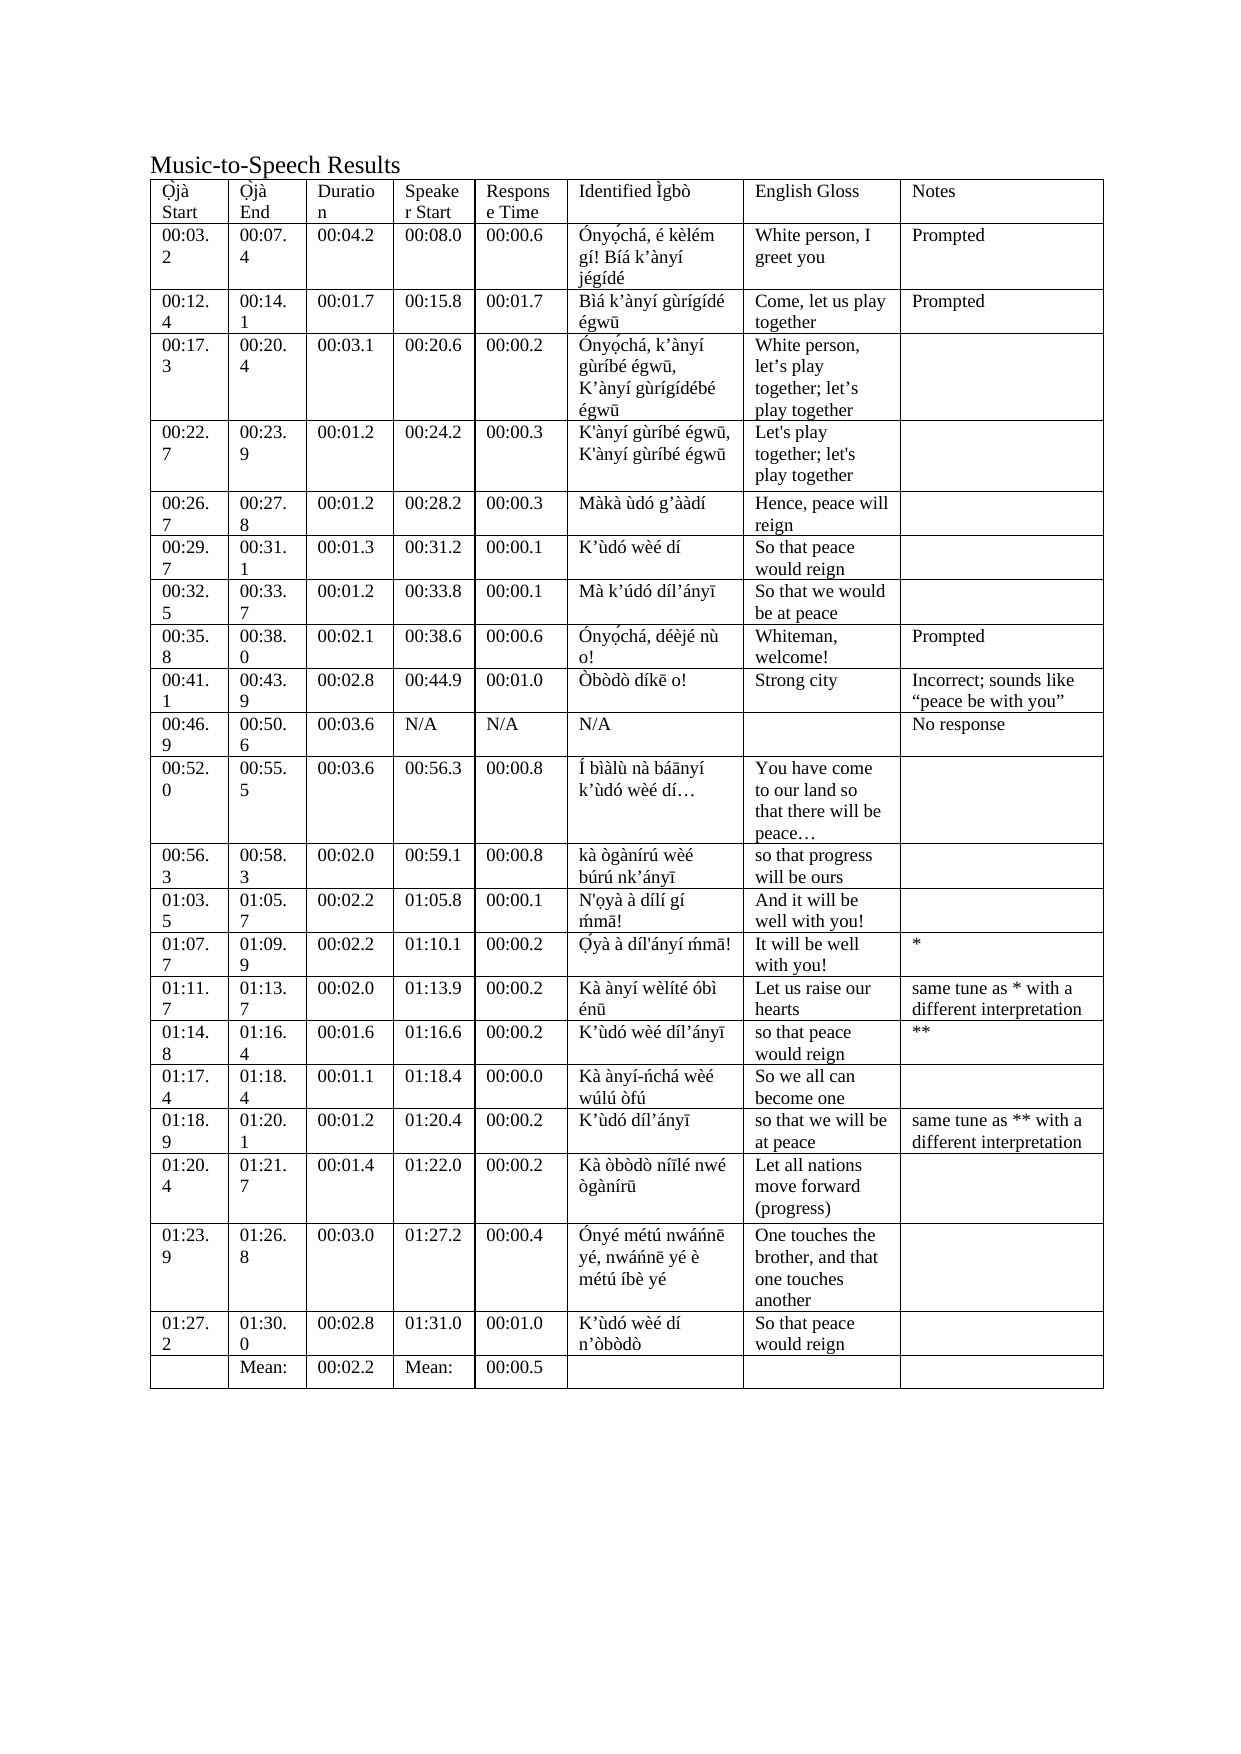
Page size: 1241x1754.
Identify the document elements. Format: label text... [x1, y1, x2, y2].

table_cell 00:02.0 [307, 844, 393, 887]
table_cell 01:20.1 [229, 1109, 306, 1152]
table_cell [744, 1356, 900, 1388]
table_cell [744, 713, 900, 756]
table_cell [901, 580, 1103, 623]
table_cell 00:20.6 [394, 334, 474, 420]
table_cell 00:23.9 [229, 421, 306, 491]
table_cell [901, 334, 1103, 420]
table_cell 00:56.3 [394, 757, 474, 843]
table_cell 00:03.6 [307, 713, 393, 756]
table_cell Mà k’údó díl’ányī [568, 580, 743, 623]
table_cell 01:22.0 [394, 1154, 474, 1223]
table_cell 00:17.3 [151, 334, 228, 420]
table_cell 01:31.0 [394, 1312, 474, 1355]
table_cell 00:03.0 [307, 1224, 393, 1311]
text Music-to-Speech Results [150, 150, 1090, 179]
table_cell 00:00.2 [476, 977, 567, 1020]
table_cell 01:07.7 [151, 933, 228, 976]
table_cell 00:00.2 [476, 1021, 567, 1064]
table_cell 01:14.8 [151, 1021, 228, 1064]
table_cell 01:23.9 [151, 1224, 228, 1311]
table_cell * [901, 933, 1103, 976]
table_header Identified Ìgbò [568, 180, 743, 223]
table_cell 00:20.4 [229, 334, 306, 420]
table_cell K'ànyí gùríbé égwū, K'ànyí gùríbé égwū [568, 421, 743, 491]
table_cell 00:00.2 [476, 334, 567, 420]
table_cell 00:00.0 [476, 1065, 567, 1108]
table_cell 00:28.2 [394, 492, 474, 535]
table_cell 00:38.6 [394, 625, 474, 668]
table_cell 00:59.1 [394, 844, 474, 887]
table_cell Kà ànyí-ńchá wèé wúlú òfú [568, 1065, 743, 1108]
table_cell 00:58.3 [229, 844, 306, 887]
table_cell 00:02.2 [307, 933, 393, 976]
table_cell 01:18.9 [151, 1109, 228, 1152]
table_cell Mean: [229, 1356, 306, 1388]
table_header Ọ̀jà Start [151, 180, 228, 223]
table_cell 00:00.4 [476, 1224, 567, 1311]
table_cell 00:00.5 [476, 1356, 567, 1388]
table_cell 00:02.1 [307, 625, 393, 668]
table_cell Màkà ùdó g’ààdí [568, 492, 743, 535]
table_cell 00:00.3 [476, 421, 567, 491]
table_cell [901, 844, 1103, 887]
table_cell 01:30.0 [229, 1312, 306, 1355]
table_cell No response [901, 713, 1103, 756]
table_cell 00:01.7 [307, 290, 393, 333]
table_cell 01:03.5 [151, 889, 228, 932]
table_cell Prompted [901, 625, 1103, 668]
table_cell 00:22.7 [151, 421, 228, 491]
table_cell 00:43.9 [229, 669, 306, 712]
table_cell 00:01.0 [476, 1312, 567, 1355]
table_cell [901, 492, 1103, 535]
table_cell [901, 536, 1103, 579]
table_cell 00:52.0 [151, 757, 228, 843]
table_cell [901, 421, 1103, 491]
table_cell You have come to our land so that there will be peace… [744, 757, 900, 843]
table_cell 00:01.2 [307, 492, 393, 535]
table_cell 01:21.7 [229, 1154, 306, 1223]
table_cell N/A [476, 713, 567, 756]
table_cell 01:10.1 [394, 933, 474, 976]
table_cell 00:00.1 [476, 536, 567, 579]
table_cell Ónyọ́chá, é kèlém gí! Bíá k’ànyí jégídé [568, 224, 743, 289]
table_header Speaker Start [394, 180, 474, 223]
table_cell 00:41.1 [151, 669, 228, 712]
table_cell 00:35.8 [151, 625, 228, 668]
table_cell Prompted [901, 224, 1103, 289]
table_cell Òbòdò díkē o! [568, 669, 743, 712]
table_cell K’ùdó wèé dí [568, 536, 743, 579]
table_cell 01:17.4 [151, 1065, 228, 1108]
table_cell Kà ànyí wèlíté óbì énū [568, 977, 743, 1020]
table_cell 00:00.6 [476, 224, 567, 289]
table_cell 00:03.6 [307, 757, 393, 843]
table_cell And it will be well with you! [744, 889, 900, 932]
table_cell It will be well with you! [744, 933, 900, 976]
table_cell 00:00.6 [476, 625, 567, 668]
table_cell 00:07.4 [229, 224, 306, 289]
table_cell 00:12.4 [151, 290, 228, 333]
table_cell 00:01.1 [307, 1065, 393, 1108]
table_cell 01:18.4 [229, 1065, 306, 1108]
table_cell Let us raise our hearts [744, 977, 900, 1020]
table_cell 00:15.8 [394, 290, 474, 333]
table_cell 00:01.2 [307, 1109, 393, 1152]
table_cell same tune as ** with a different interpretation [901, 1109, 1103, 1152]
table_header English Gloss [744, 180, 900, 223]
table_cell 00:38.0 [229, 625, 306, 668]
table_cell 01:13.9 [394, 977, 474, 1020]
table_cell 00:56.3 [151, 844, 228, 887]
table_cell 00:02.2 [307, 889, 393, 932]
table_cell 01:05.8 [394, 889, 474, 932]
table_cell N/A [394, 713, 474, 756]
table_cell [901, 1065, 1103, 1108]
table_cell 00:44.9 [394, 669, 474, 712]
table_header Ọ̀jà End [229, 180, 306, 223]
table_cell Ónyọ́chá, déèjé nù o! [568, 625, 743, 668]
table_cell [901, 1224, 1103, 1311]
table_cell 00:03.2 [151, 224, 228, 289]
table_cell So that we would be at peace [744, 580, 900, 623]
table_cell kà ògànírú wèé búrú nk’ányī [568, 844, 743, 887]
table_cell Let's play together; let's play together [744, 421, 900, 491]
table_cell So that peace would reign [744, 536, 900, 579]
table_cell 00:27.8 [229, 492, 306, 535]
table_cell Ónyé métú nwáńnē yé, nwáńnē yé è métú íbè yé [568, 1224, 743, 1311]
table_cell 01:20.4 [151, 1154, 228, 1223]
table_cell [151, 1356, 228, 1388]
table_cell ** [901, 1021, 1103, 1064]
table_cell 00:33.8 [394, 580, 474, 623]
table_cell K’ùdó wèé dí n’òbòdò [568, 1312, 743, 1355]
table_cell Mean: [394, 1356, 474, 1388]
table_cell so that progress will be ours [744, 844, 900, 887]
table_cell 00:02.2 [307, 1356, 393, 1388]
table_cell 00:01.0 [476, 669, 567, 712]
table_cell One touches the brother, and that one touches another [744, 1224, 900, 1311]
table_cell 00:29.7 [151, 536, 228, 579]
table_cell [901, 757, 1103, 843]
table_cell Ọ́yà à díl'ányí ḿmā! [568, 933, 743, 976]
table_cell 00:32.5 [151, 580, 228, 623]
table_cell Kà òbòdò níīlé nwé ògànírū [568, 1154, 743, 1223]
table_cell Prompted [901, 290, 1103, 333]
table_header Response Time [476, 180, 567, 223]
table_cell 01:16.4 [229, 1021, 306, 1064]
table_cell 00:00.2 [476, 933, 567, 976]
table_cell White person, let’s play together; let’s play together [744, 334, 900, 420]
table_cell N'ọyà à dílí gí ḿmā! [568, 889, 743, 932]
table_cell 00:00.1 [476, 889, 567, 932]
table_cell 01:20.4 [394, 1109, 474, 1152]
table_cell 01:13.7 [229, 977, 306, 1020]
table_cell so that we will be at peace [744, 1109, 900, 1152]
table_cell Strong city [744, 669, 900, 712]
table_header Duration [307, 180, 393, 223]
table_cell [901, 1154, 1103, 1223]
table_cell Come, let us play together [744, 290, 900, 333]
table_cell 00:01.3 [307, 536, 393, 579]
table_cell 00:00.1 [476, 580, 567, 623]
table_cell Incorrect; sounds like “peace be with you” [901, 669, 1103, 712]
table_cell Let all nations move forward (progress) [744, 1154, 900, 1223]
table_cell 00:03.1 [307, 334, 393, 420]
table_cell 00:24.2 [394, 421, 474, 491]
table_cell 00:00.8 [476, 844, 567, 887]
table_cell 00:00.8 [476, 757, 567, 843]
table_cell same tune as * with a different interpretation [901, 977, 1103, 1020]
table_cell 00:02.0 [307, 977, 393, 1020]
table_cell [568, 1356, 743, 1388]
table_header Notes [901, 180, 1103, 223]
table_cell 00:02.8 [307, 669, 393, 712]
table_cell [901, 1356, 1103, 1388]
table_cell [901, 1312, 1103, 1355]
table_cell 00:01.4 [307, 1154, 393, 1223]
table_cell 01:16.6 [394, 1021, 474, 1064]
table_cell So that peace would reign [744, 1312, 900, 1355]
table_cell so that peace would reign [744, 1021, 900, 1064]
table_cell 00:02.8 [307, 1312, 393, 1355]
table_cell 00:50.6 [229, 713, 306, 756]
table_cell So we all can become one [744, 1065, 900, 1108]
table_cell 00:08.0 [394, 224, 474, 289]
table_cell 00:01.2 [307, 421, 393, 491]
table_cell 00:26.7 [151, 492, 228, 535]
table_cell N/A [568, 713, 743, 756]
table_cell 00:01.2 [307, 580, 393, 623]
table_cell Í bìàlù nà báānyí k’ùdó wèé dí… [568, 757, 743, 843]
table_cell 00:55.5 [229, 757, 306, 843]
table_cell 01:26.8 [229, 1224, 306, 1311]
table_cell 00:01.7 [476, 290, 567, 333]
table_cell Whiteman, welcome! [744, 625, 900, 668]
table_cell 01:27.2 [151, 1312, 228, 1355]
table_cell 00:00.3 [476, 492, 567, 535]
table_cell 00:33.7 [229, 580, 306, 623]
table_cell Hence, peace will reign [744, 492, 900, 535]
table_cell 00:00.2 [476, 1109, 567, 1152]
table_cell 00:01.6 [307, 1021, 393, 1064]
table_cell 00:14.1 [229, 290, 306, 333]
table_cell 01:05.7 [229, 889, 306, 932]
table_cell White person, I greet you [744, 224, 900, 289]
table_cell 00:46.9 [151, 713, 228, 756]
table_cell 01:27.2 [394, 1224, 474, 1311]
table_cell Bìá k’ànyí gùrígídé égwū [568, 290, 743, 333]
table_cell 01:18.4 [394, 1065, 474, 1108]
table_cell K’ùdó wèé díl’ányī [568, 1021, 743, 1064]
table_cell 00:31.1 [229, 536, 306, 579]
table_cell [901, 889, 1103, 932]
table_cell 01:11.7 [151, 977, 228, 1020]
table_cell 00:04.2 [307, 224, 393, 289]
table_cell Ónyọ́chá, k’ànyí gùríbé égwū, K’ànyí gùrígídébé égwū [568, 334, 743, 420]
table_cell K’ùdó díl’ányī [568, 1109, 743, 1152]
table_cell 00:31.2 [394, 536, 474, 579]
table_cell 01:09.9 [229, 933, 306, 976]
table_cell 00:00.2 [476, 1154, 567, 1223]
